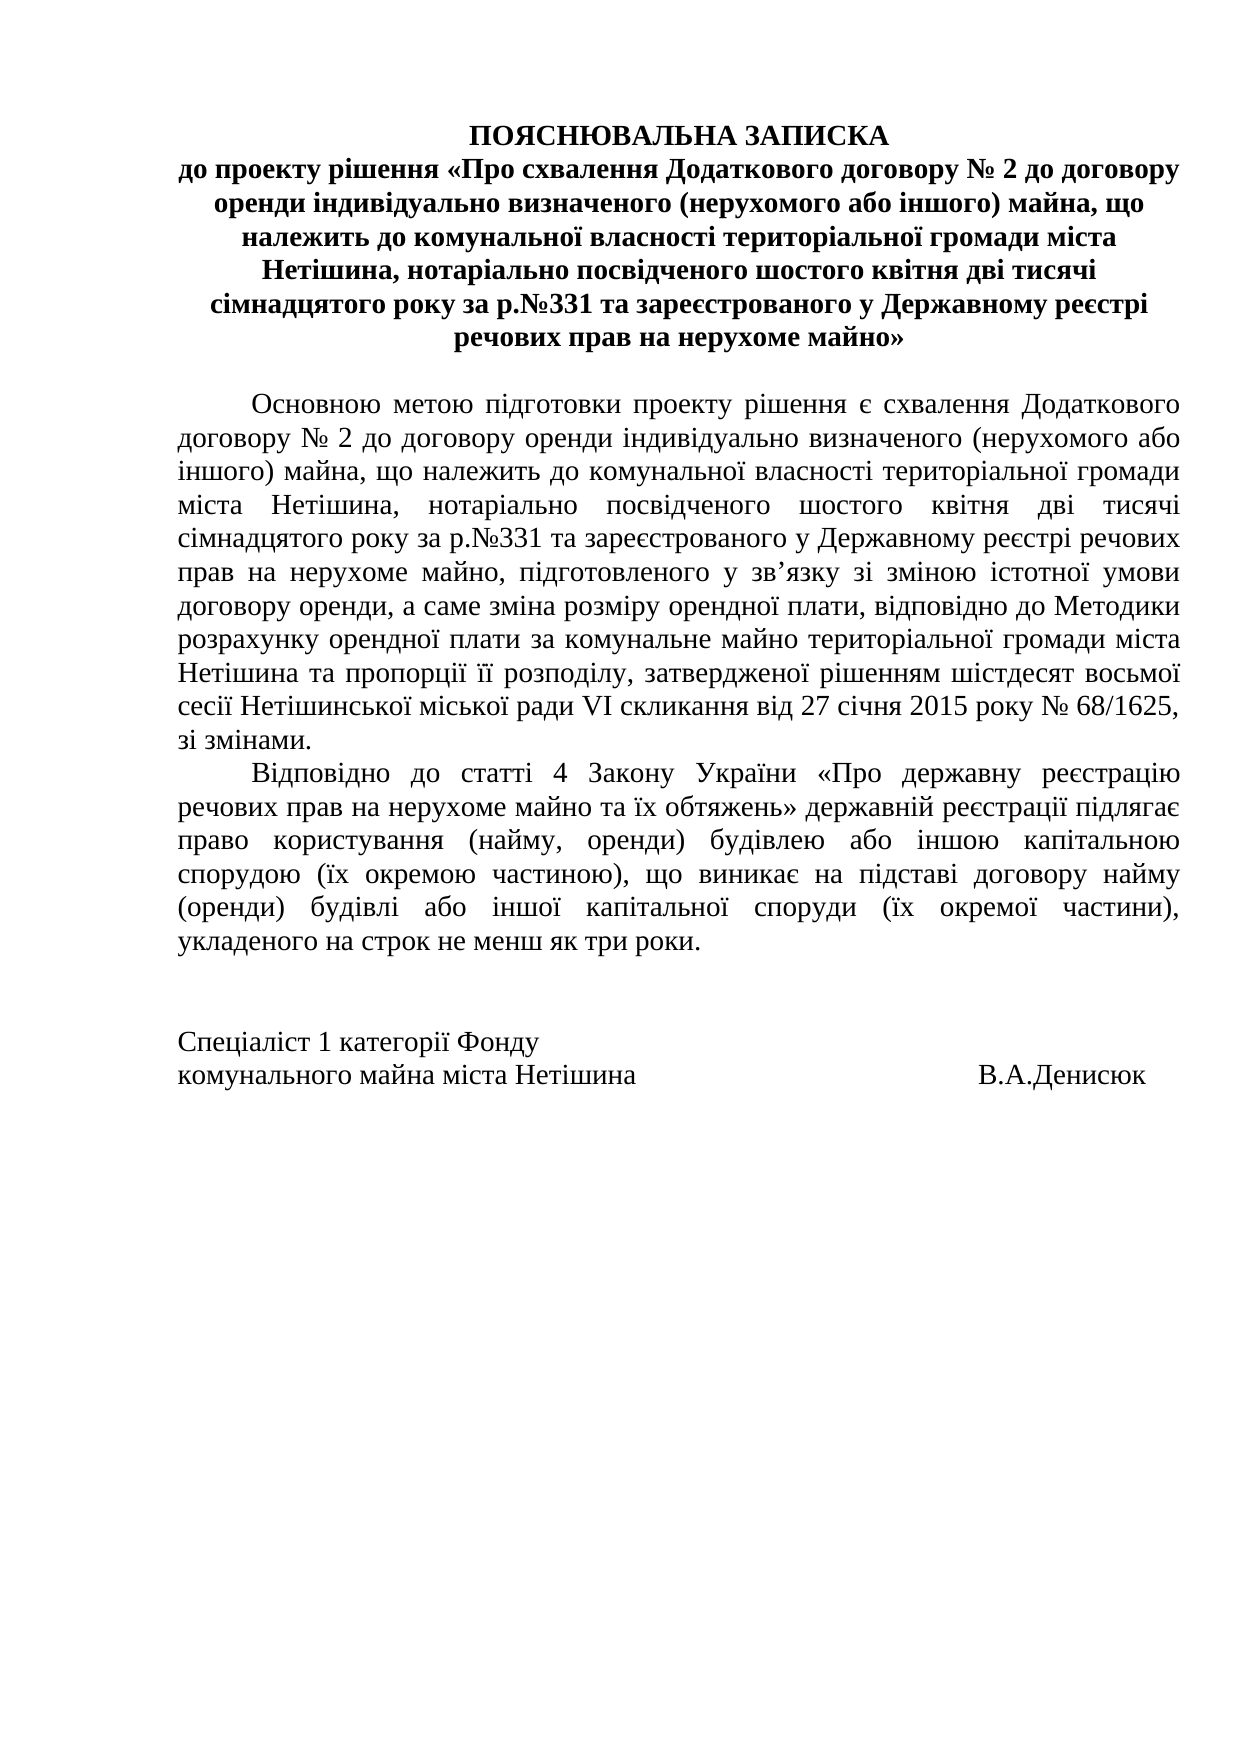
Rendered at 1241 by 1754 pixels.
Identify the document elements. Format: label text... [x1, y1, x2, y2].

text Основною метою підготовки проекту рішення є схвалення Додаткового договору № 2 до договору оренди індивідуально визначеного (нерухомого або іншого) майна, що належить до комунальної власності територіальної громади міста Нетішина, нотаріально посвідченого шостого квітня дві тисячі сімнадцятого року за р.№331 та зареєстрованого у Державному реєстрі речових прав на нерухоме майно, підготовленого у зв’язку зі зміною істотної умови договору оренди, а саме зміна розміру орендної плати, відповідно до Методики розрахунку орендної плати за комунальне майно територіальної громади міста Нетішина та пропорції її розподілу, затвердженої рішенням шістдесят восьмої сесії Нетішинської міської ради VI скликання від 27 січня 2015 року № 68/1625, зі змінами. [177, 386, 1181, 755]
text Спеціаліст 1 категорії Фонду [177, 1024, 1181, 1057]
text Відповідно до статті 4 Закону України «Про державну реєстрацію речових прав на нерухоме майно та їх обтяжень» державній реєстрації підлягає право користування (найму, оренди) будівлею або іншою капітальною спорудою (їх окремою частиною), що виникає на підставі договору найму (оренди) будівлі або іншої капітальної споруди (їх окремої частини), укладеного на строк не менш як три роки. [177, 755, 1181, 957]
text до проекту рішення «Про схвалення Додаткового договору № 2 до договору оренди індивідуально визначеного (нерухомого або іншого) майна, що належить до комунальної власності територіальної громади міста Нетішина, нотаріально посвідченого шостого квітня дві тисячі сімнадцятого року за р.№331 та зареєстрованого у Державному реєстрі речових прав на нерухоме майно» [177, 152, 1181, 353]
text комунального майна міста Нетішина В.А.Денисюк [177, 1057, 1181, 1091]
text ПОЯСНЮВАЛЬНА ЗАПИСКА [177, 118, 1181, 152]
